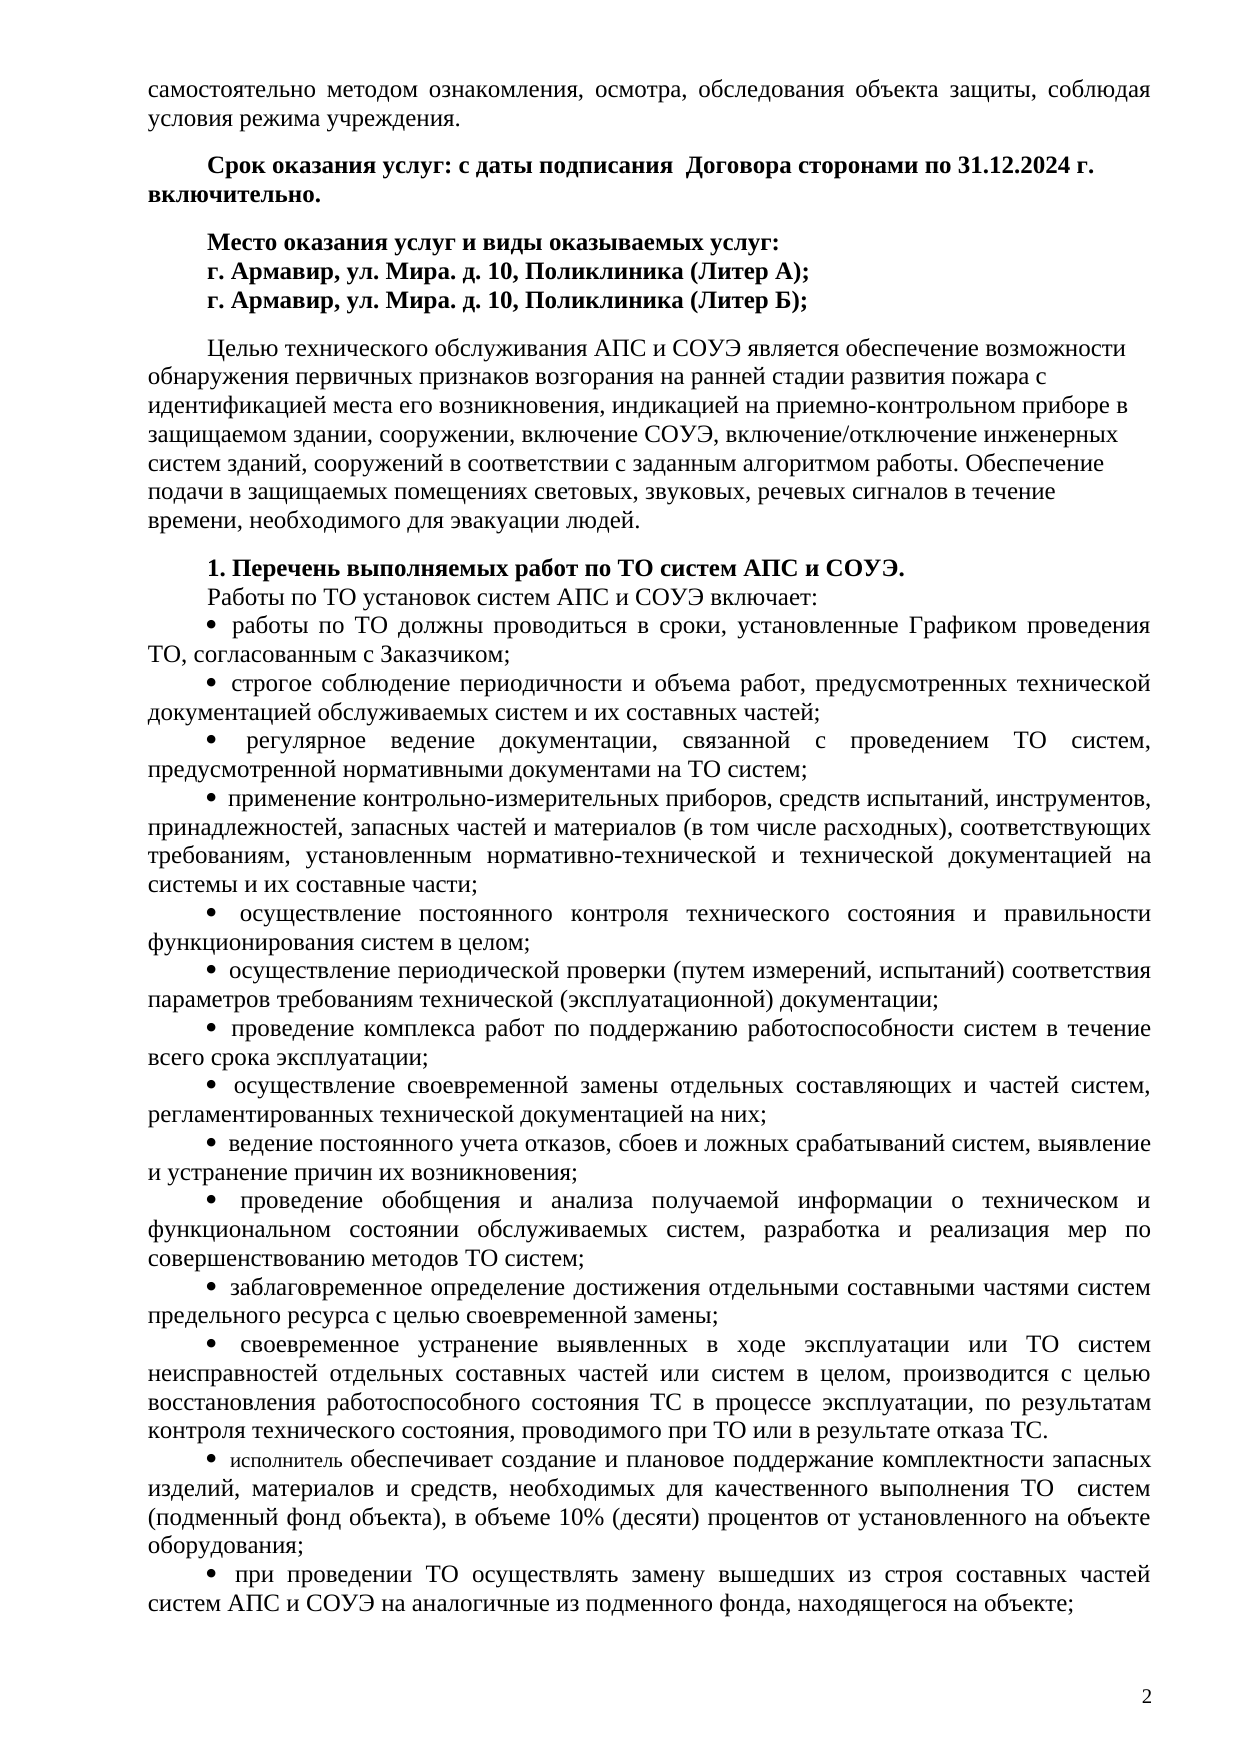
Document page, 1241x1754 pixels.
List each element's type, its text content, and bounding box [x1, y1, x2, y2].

list проведение обобщения и анализа получаемой информации о техническом и функциональном состоянии обслуживаемых систем, разработка и реализация мер по совершенствованию методов ТО систем; [148, 1186, 1152, 1272]
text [148, 74, 1152, 131]
list осуществление периодической проверки (путем измерений, испытаний) соответствия параметров требованиям технической (эксплуатационной) документации; [148, 956, 1152, 1013]
list применение контрольно-измерительных приборов, средств испытаний, инструментов, принадлежностей, запасных частей и материалов (в том числе расходных), соответствующих требованиям, установленным нормативно-технической и технической документацией на системы и их составные части; [148, 783, 1152, 898]
list регулярное ведение документации, связанной с проведением ТО систем, предусмотренной нормативными документами на ТО систем; [148, 726, 1152, 783]
list осуществление постоянного контроля технического состояния и правильности функционирования систем в целом; [148, 898, 1152, 956]
list осуществление своевременной замены отдельных составляющих и частей систем, регламентированных технической документацией на них; [148, 1071, 1152, 1128]
text г. Армавир, ул. Мира. д. 10, Поликлиника (Литер А); [148, 256, 1152, 285]
text Работы по ТО установок систем АПС и СОУЭ включает: [148, 582, 1152, 611]
text Целью технического обслуживания АПС и СОУЭ является обеспечение возможности обнаружения первичных признаков возгорания на ранней стадии развития пожара с идентификацией места его возникновения, индикацией на приемно-контрольном приборе в защищаемом здании, сооружении, включение СОУЭ, включение/отключение инженерных систем зданий, сооружений в соответствии с заданным алгоритмом работы. Обеспечение подачи в защищаемых помещениях световых, звуковых, речевых сигналов в течение времени, необходимого для эвакуации людей. [148, 333, 1152, 534]
list ведение постоянного учета отказов, сбоев и ложных срабатываний систем, выявление и устранение причин их возникновения; [148, 1128, 1152, 1186]
list проведение комплекса работ по поддержанию работоспособности систем в течение всего срока эксплуатации; [148, 1013, 1152, 1071]
text г. Армавир, ул. Мира. д. 10, Поликлиника (Литер Б); [148, 285, 1152, 313]
list строгое соблюдение периодичности и объема работ, предусмотренных технической документацией обслуживаемых систем и их составных частей; [148, 668, 1152, 726]
text 1. Перечень выполняемых работ по ТО систем АПС и СОУЭ. [148, 553, 1152, 582]
list работы по ТО должны проводиться в сроки, установленные Графиком проведения ТО, согласованным с Заказчиком; [148, 611, 1152, 668]
text Срок оказания услуг: с даты подписания Договора сторонами по 31.12.2024 г. включительно. [148, 151, 1152, 208]
list заблаговременное определение достижения отдельными составными частями систем предельного ресурса с целью своевременной замены; [148, 1272, 1152, 1329]
list своевременное устранение выявленных в ходе эксплуатации или ТО систем неисправностей отдельных составных частей или систем в целом, производится с целью восстановления работоспособного состояния ТС в процессе эксплуатации, по результатам контроля технического состояния, проводимого при ТО или в результате отказа ТС. [148, 1329, 1152, 1444]
list исполнитель обеспечивает создание и плановое поддержание комплектности запасных изделий, материалов и средств, необходимых для качественного выполнения ТО систем (подменный фонд объекта), в объеме 10% (десяти) процентов от установленного на объекте оборудования; [148, 1444, 1152, 1559]
text Место оказания услуг и виды оказываемых услуг: [148, 227, 1152, 256]
list при проведении ТО осуществлять замену вышедших из строя составных частей систем АПС и СОУЭ на аналогичные из подменного фонда, находящегося на объекте; [148, 1559, 1152, 1617]
